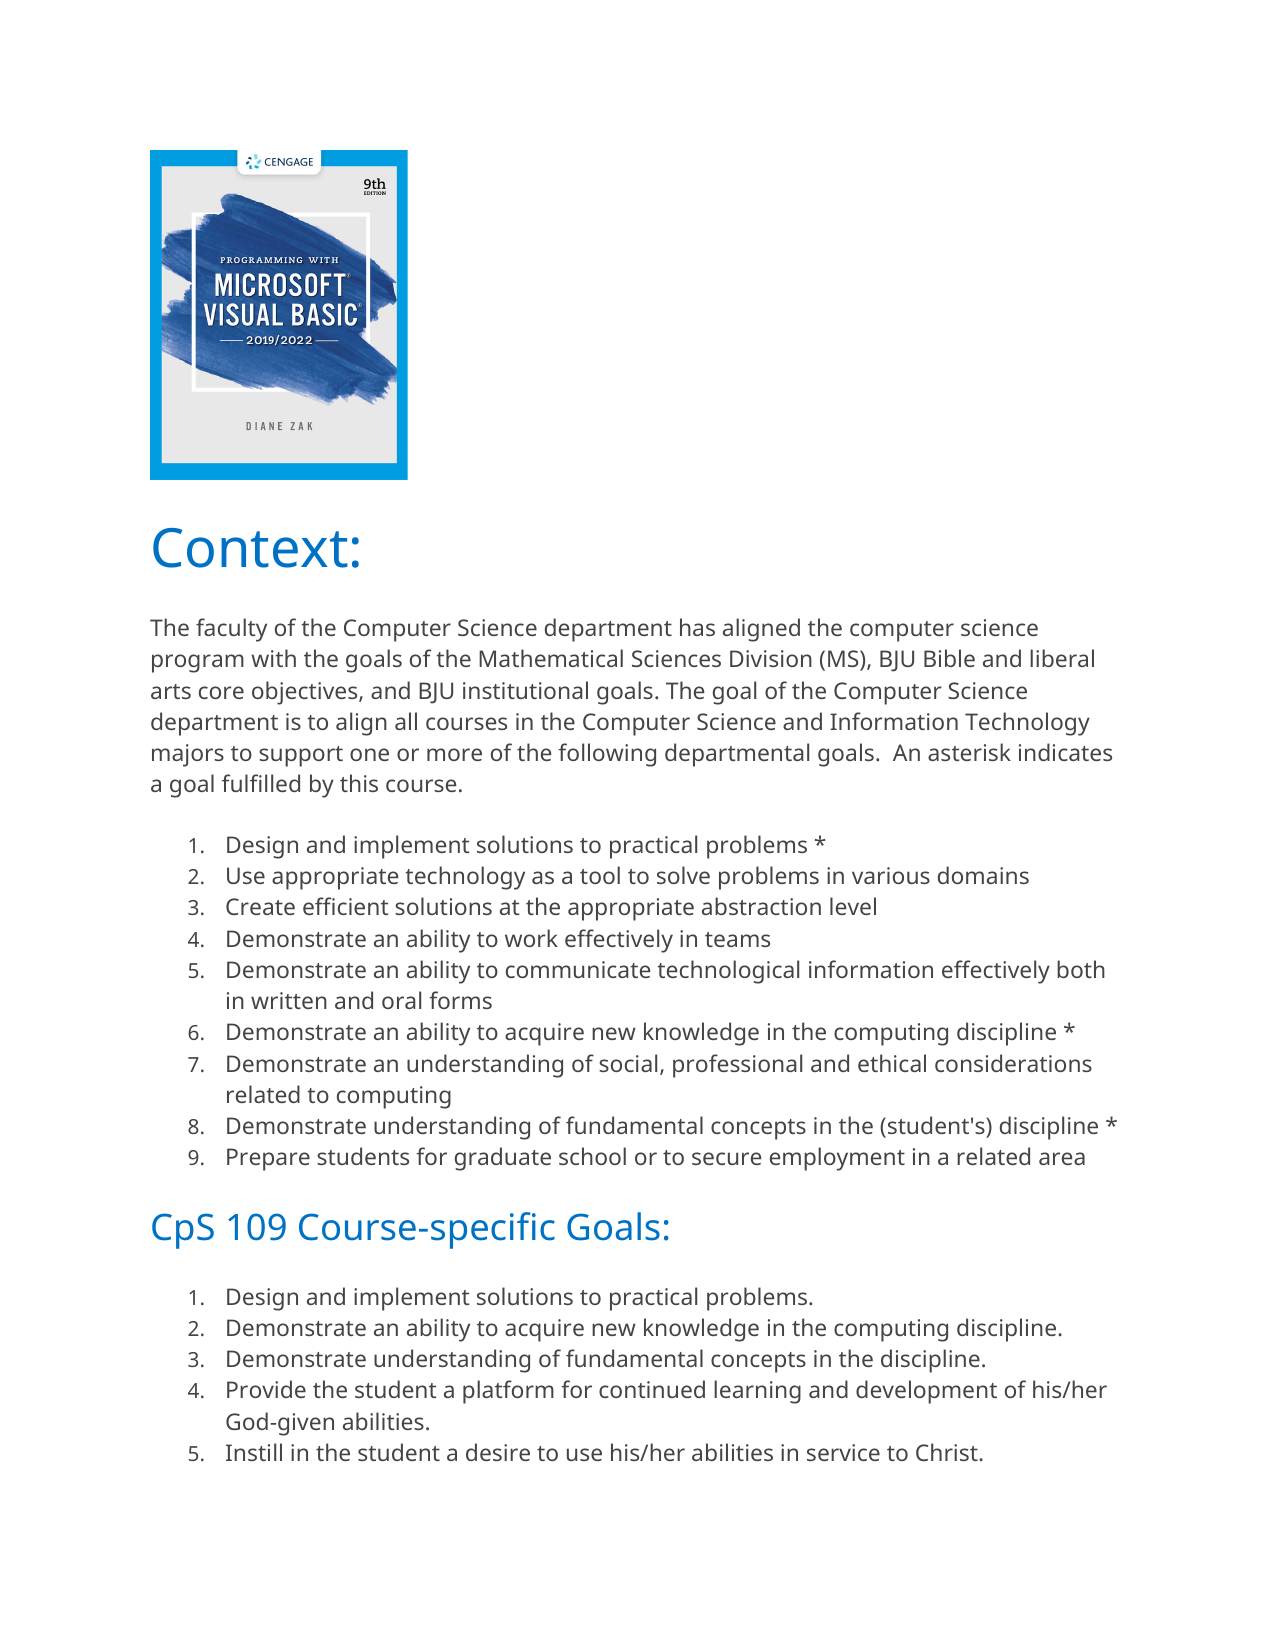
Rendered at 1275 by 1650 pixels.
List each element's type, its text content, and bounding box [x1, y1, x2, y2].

list Demonstrate an understanding of social, professional and ethical considerations related to computing [187, 1047, 1125, 1110]
list Prepare students for graduate school or to secure employment in a related area [187, 1141, 1125, 1172]
list Use appropriate technology as a tool to solve problems in various domains [187, 860, 1125, 891]
list Instill in the student a desire to use his/her abilities in service to Christ. [187, 1437, 1125, 1468]
list Design and implement solutions to practical problems. [187, 1281, 1125, 1312]
list Demonstrate understanding of fundamental concepts in the discipline. [187, 1343, 1125, 1374]
picture [162, 150, 396, 463]
list Demonstrate an ability to acquire new knowledge in the computing discipline * [187, 1016, 1125, 1047]
list Demonstrate understanding of fundamental concepts in the (student's) discipline * [187, 1110, 1125, 1141]
list Demonstrate an ability to communicate technological information effectively both in written and oral forms [187, 954, 1125, 1016]
list Demonstrate an ability to work effectively in teams [187, 922, 1125, 954]
list Provide the student a platform for continued learning and development of his/her God-given abilities. [187, 1374, 1125, 1437]
text The faculty of the Computer Science department has aligned the computer science program with the goals of the Mathematical Sciences Division (MS), BJU Bible and liberal arts core objectives, and BJU institutional goals. The goal of the Computer Science department is to align all courses in the Computer Science and Information Technology majors to support one or more of the following departmental goals. An asterisk indicates a goal fulfilled by this course. [150, 612, 1125, 799]
list Demonstrate an ability to acquire new knowledge in the computing discipline. [187, 1312, 1125, 1343]
text Context: [150, 509, 1125, 583]
list Create efficient solutions at the appropriate abstraction level [187, 891, 1125, 922]
text CpS 109 Course-specific Goals: [150, 1202, 1125, 1251]
list Design and implement solutions to practical problems * [187, 829, 1125, 860]
